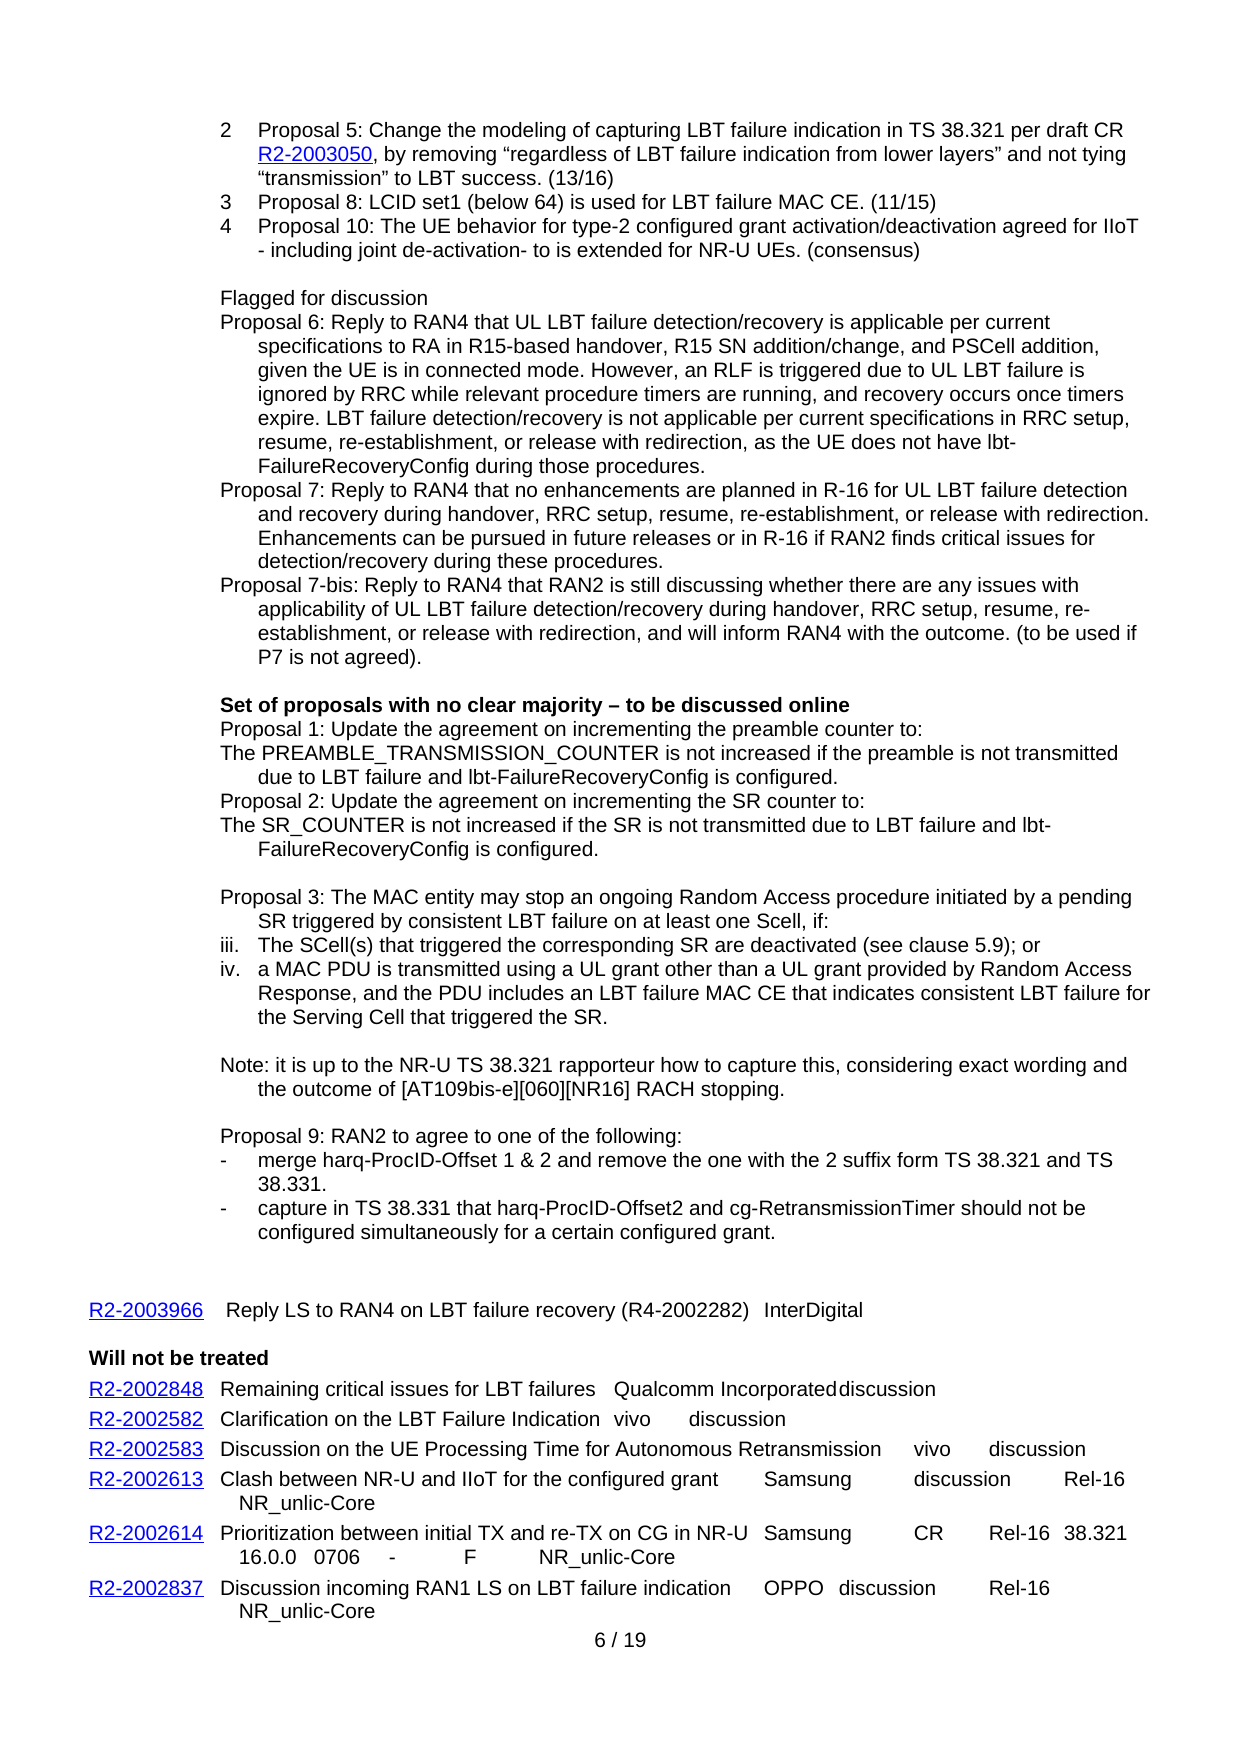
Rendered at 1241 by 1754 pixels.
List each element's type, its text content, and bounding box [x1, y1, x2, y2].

text The SR_COUNTER is not increased if the SR is not transmitted due to LBT failure and lbt-FailureRecoveryConfig is configured. [220, 813, 1152, 861]
text Proposal 9: RAN2 to agree to one of the following: [220, 1124, 1152, 1148]
text Proposal 2: Update the agreement on incrementing the SR counter to: [220, 789, 1152, 813]
text Note: it is up to the NR-U TS 38.321 rapporteur how to capture this, considering exact wording and the outcome of [AT109bis-e][060][NR16] RACH stopping. [220, 1052, 1152, 1100]
text - capture in TS 38.331 that harq-ProcID-Offset2 and cg-RetransmissionTimer should not be configured simultaneously for a certain configured grant. [220, 1196, 1152, 1244]
title R2-2002848 Remaining critical issues for LBT failures Qualcomm Incorporated discussion [89, 1376, 1152, 1400]
text 3 Proposal 8: LCID set1 (below 64) is used for LBT failure MAC CE. (11/15) [220, 190, 1152, 214]
text Proposal 7: Reply to RAN4 that no enhancements are planned in R-16 for UL LBT failure detection and recovery during handover, RRC setup, resume, re-establishment, or release with redirection. Enhancements can be pursued in future releases or in R-16 if RAN2 finds critical issues for detection/recovery during these procedures. [220, 477, 1152, 573]
text Set of proposals with no clear majority – to be discussed online [220, 693, 1152, 717]
title R2-2002582 Clarification on the LBT Failure Indication vivo discussion [89, 1407, 1152, 1431]
text Proposal 1: Update the agreement on incrementing the preamble counter to: [220, 717, 1152, 741]
title R2-2002583 Discussion on the UE Processing Time for Autonomous Retransmission vivo discussion [89, 1437, 1152, 1461]
text Proposal 7-bis: Reply to RAN4 that RAN2 is still discussing whether there are any issues with applicability of UL LBT failure detection/recovery during handover, RRC setup, resume, re-establishment, or release with redirection, and will inform RAN4 with the outcome. (to be used if P7 is not agreed). [220, 573, 1152, 669]
text iv. a MAC PDU is transmitted using a UL grant other than a UL grant provided by Random Access Response, and the PDU includes an LBT failure MAC CE that indicates consistent LBT failure for the Serving Cell that triggered the SR. [220, 957, 1152, 1028]
title R2-2002614 Prioritization between initial TX and re-TX on CG in NR-U Samsung CR Rel-16 38.321 16.0.0 0706 - F NR_unlic-Core [89, 1521, 1152, 1569]
title R2-2003966 Reply LS to RAN4 on LBT failure recovery (R4-2002282) InterDigital [89, 1298, 1152, 1322]
title R2-2002613 Clash between NR-U and IIoT for the configured grant Samsung discussion Rel-16 NR_unlic-Core [89, 1467, 1152, 1515]
text - merge harq-ProcID-Offset 1 & 2 and remove the one with the 2 suffix form TS 38.321 and TS 38.331. [220, 1148, 1152, 1196]
text 4 Proposal 10: The UE behavior for type-2 configured grant activation/deactivation agreed for IIoT - including joint de-activation- to is extended for NR-U UEs. (consensus) [220, 214, 1152, 262]
text Proposal 3: The MAC entity may stop an ongoing Random Access procedure initiated by a pending SR triggered by consistent LBT failure on at least one Scell, if: [220, 885, 1152, 933]
text Will not be treated [89, 1346, 1152, 1370]
text Proposal 6: Reply to RAN4 that UL LBT failure detection/recovery is applicable per current specifications to RA in R15-based handover, R15 SN addition/change, and PSCell addition, given the UE is in connected mode. However, an RLF is triggered due to UL LBT failure is ignored by RRC while relevant procedure timers are running, and recovery occurs once timers expire. LBT failure detection/recovery is not applicable per current specifications in RRC setup, resume, re-establishment, or release with redirection, as the UE does not have lbt-FailureRecoveryConfig during those procedures. [220, 310, 1152, 477]
text Flagged for discussion [220, 286, 1152, 310]
text iii. The SCell(s) that triggered the corresponding SR are deactivated (see clause 5.9); or [220, 933, 1152, 957]
title R2-2002837 Discussion incoming RAN1 LS on LBT failure indication OPPO discussion Rel-16 NR_unlic-Core [89, 1575, 1152, 1623]
text 2 Proposal 5: Change the modeling of capturing LBT failure indication in TS 38.321 per draft CR R2-2003050, by removing “regardless of LBT failure indication from lower layers” and not tying “transmission” to LBT success. (13/16) [220, 118, 1152, 190]
text The PREAMBLE_TRANSMISSION_COUNTER is not increased if the preamble is not transmitted due to LBT failure and lbt-FailureRecoveryConfig is configured. [220, 741, 1152, 789]
